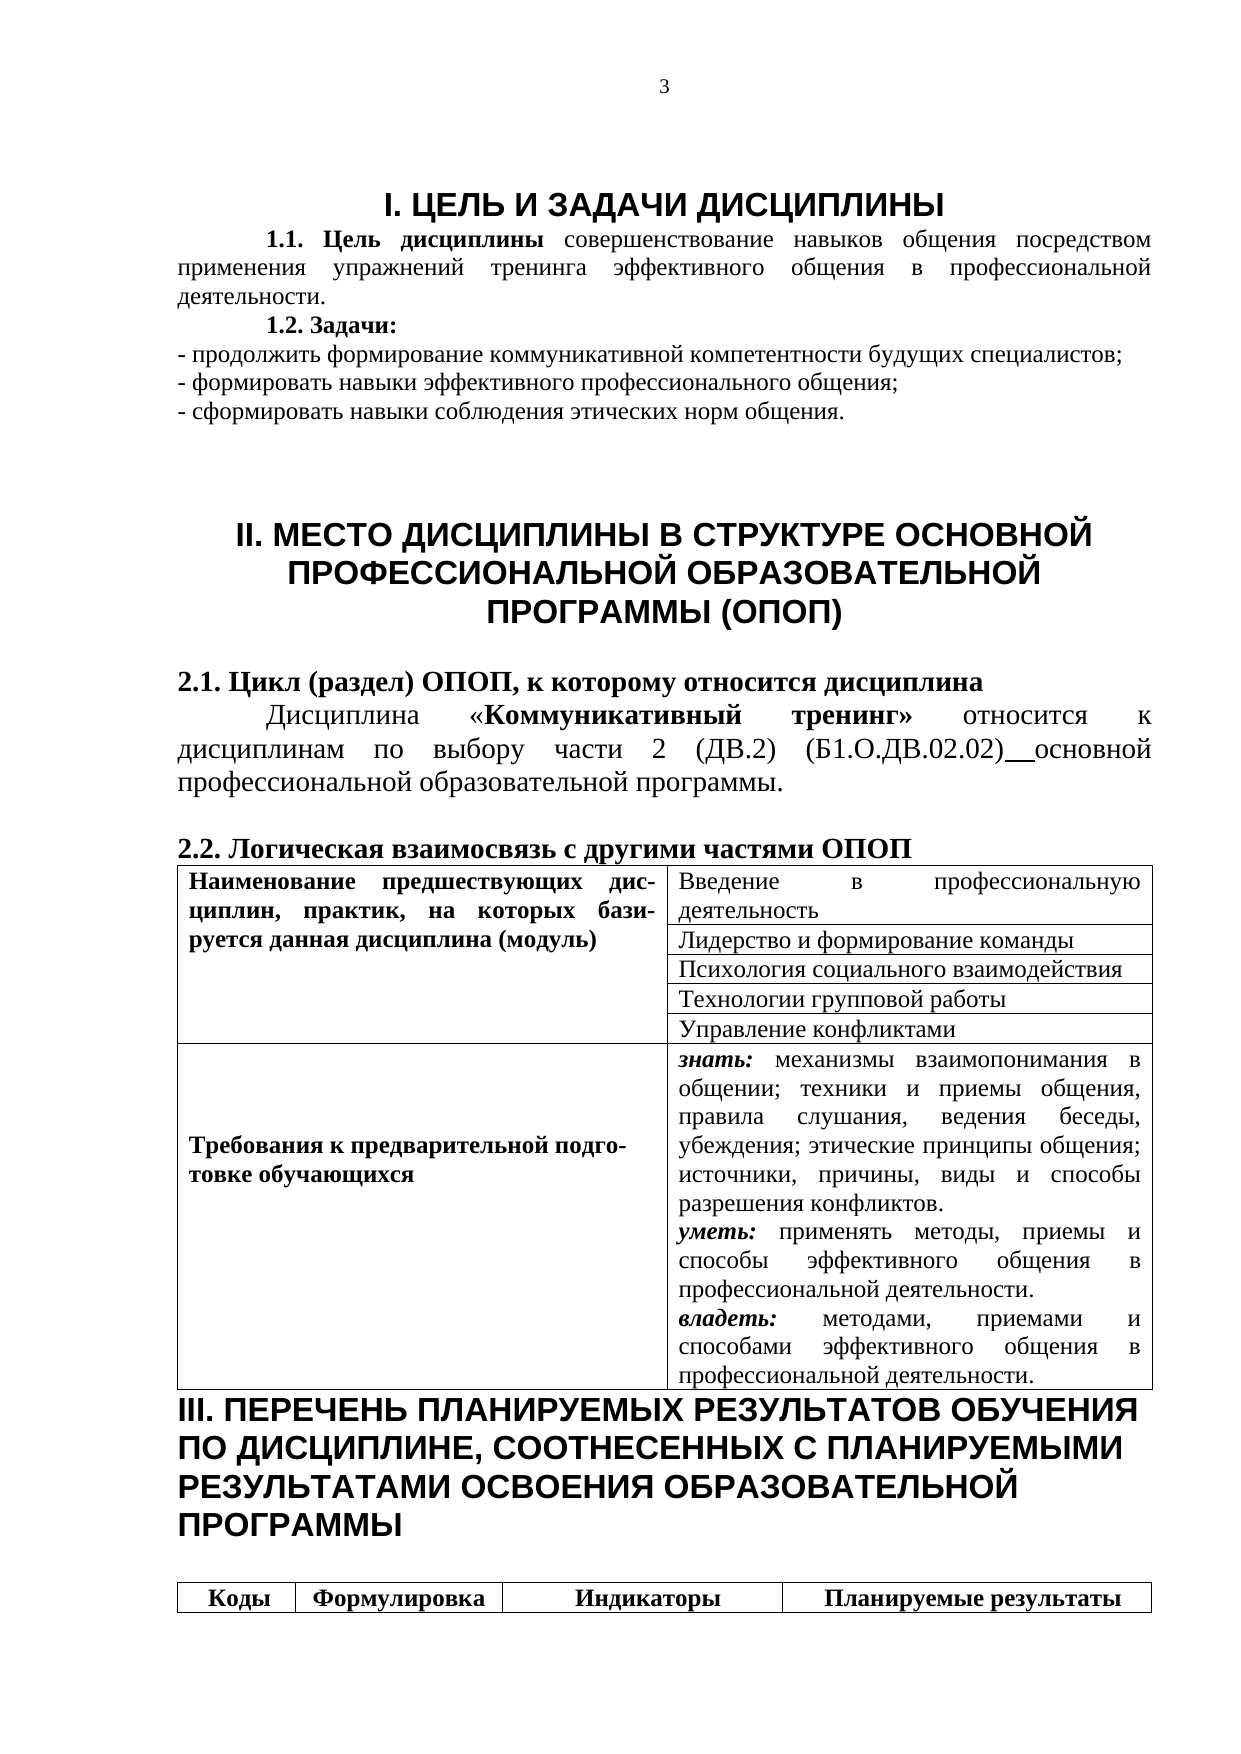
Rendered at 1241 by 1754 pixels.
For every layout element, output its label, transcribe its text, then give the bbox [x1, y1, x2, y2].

text - сформировать навыки соблюдения этических норм общения. [177, 396, 1152, 425]
table_cell Лидерство и формирование команды [668, 925, 1152, 953]
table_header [783, 1583, 1151, 1612]
subtitle I. ЦЕЛЬ И ЗАДАЧИ ДИСЦИПЛИНЫ [177, 185, 1152, 224]
text Дисциплина «Коммуникативный тренинг» относится к дисциплинам по выбору части 2 (ДВ.2) (Б1.О.ДВ.02.02) основной профессиональной образовательной программы. [177, 697, 1152, 798]
table_cell знать: механизмы взаимопонимания в общении; техники и приемы общения, правила слушания, ведения беседы, убеждения; этические принципы общения; источники, причины, виды и способы разрешения конфликтов. уметь: применять методы, приемы и способы эффективного общения в профессиональной деятельности. владеть: методами, приемами и способами эффективного общения в профессиональной деятельности. [668, 1044, 822, 1389]
table_cell Технологии групповой работы [668, 984, 1152, 1013]
subtitle II. МЕСТО ДИСЦИПЛИНЫ В СТРУКТУРЕ ОСНОВНОЙ ПРОФЕССИОНАЛЬНОЙ ОБРАЗОВАТЕЛЬНОЙ ПРОГРАММЫ (ОПОП) [177, 515, 1152, 630]
subtitle III. ПЕРЕЧЕНЬ ПЛАНИРУЕМЫХ РЕЗУЛЬТАТОВ ОБУЧЕНИЯ ПО ДИСЦИПЛИНЕ, СООТНЕСЕННЫХ С ПЛАНИРУЕМЫМИ РЕЗУЛЬТАТАМИ ОСВОЕНИЯ ОБРАЗОВАТЕЛЬНОЙ ПРОГРАММЫ [177, 1390, 1152, 1544]
table_cell Психология социального взаимодействия [668, 955, 1152, 983]
text - формировать навыки эффективного профессионального общения; [177, 367, 1152, 396]
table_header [503, 1583, 782, 1612]
text 1.2. Задачи: [177, 310, 1152, 339]
table_header Наименование предшествующих дис-циплин, практик, на которых бази-руется данная дисциплина (модуль) [178, 866, 667, 1043]
table_cell Управление конфликтами [668, 1014, 1152, 1043]
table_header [296, 1583, 502, 1612]
table_cell Требования к предварительной подго-товке обучающихся [178, 1044, 667, 1389]
text 1.1. Цель дисциплины совершенствование навыков общения посредством применения упражнений тренинга эффективного общения в профессиональной деятельности. [177, 224, 1152, 310]
text 2.2. Логическая взаимосвязь с другими частями ОПОП [177, 832, 1152, 865]
table_header Введение в профессиональную деятельность [668, 866, 1152, 924]
text 2.1. Цикл (раздел) ОПОП, к которому относится дисциплина [177, 664, 1152, 697]
table_cell знать: механизмы взаимопонимания в общении; техники и приемы общения, правила слушания, ведения беседы, убеждения; этические принципы общения; источники, причины, виды и способы разрешения конфликтов. уметь: применять методы, приемы и способы эффективного общения в профессиональной деятельности. владеть: методами, приемами и способами эффективного общения в профессиональной деятельности. [1035, 1044, 1152, 1389]
text - продолжить формирование коммуникативной компетентности будущих специалистов; [177, 339, 1152, 367]
table_header Коды компе-тенций [178, 1583, 295, 1612]
